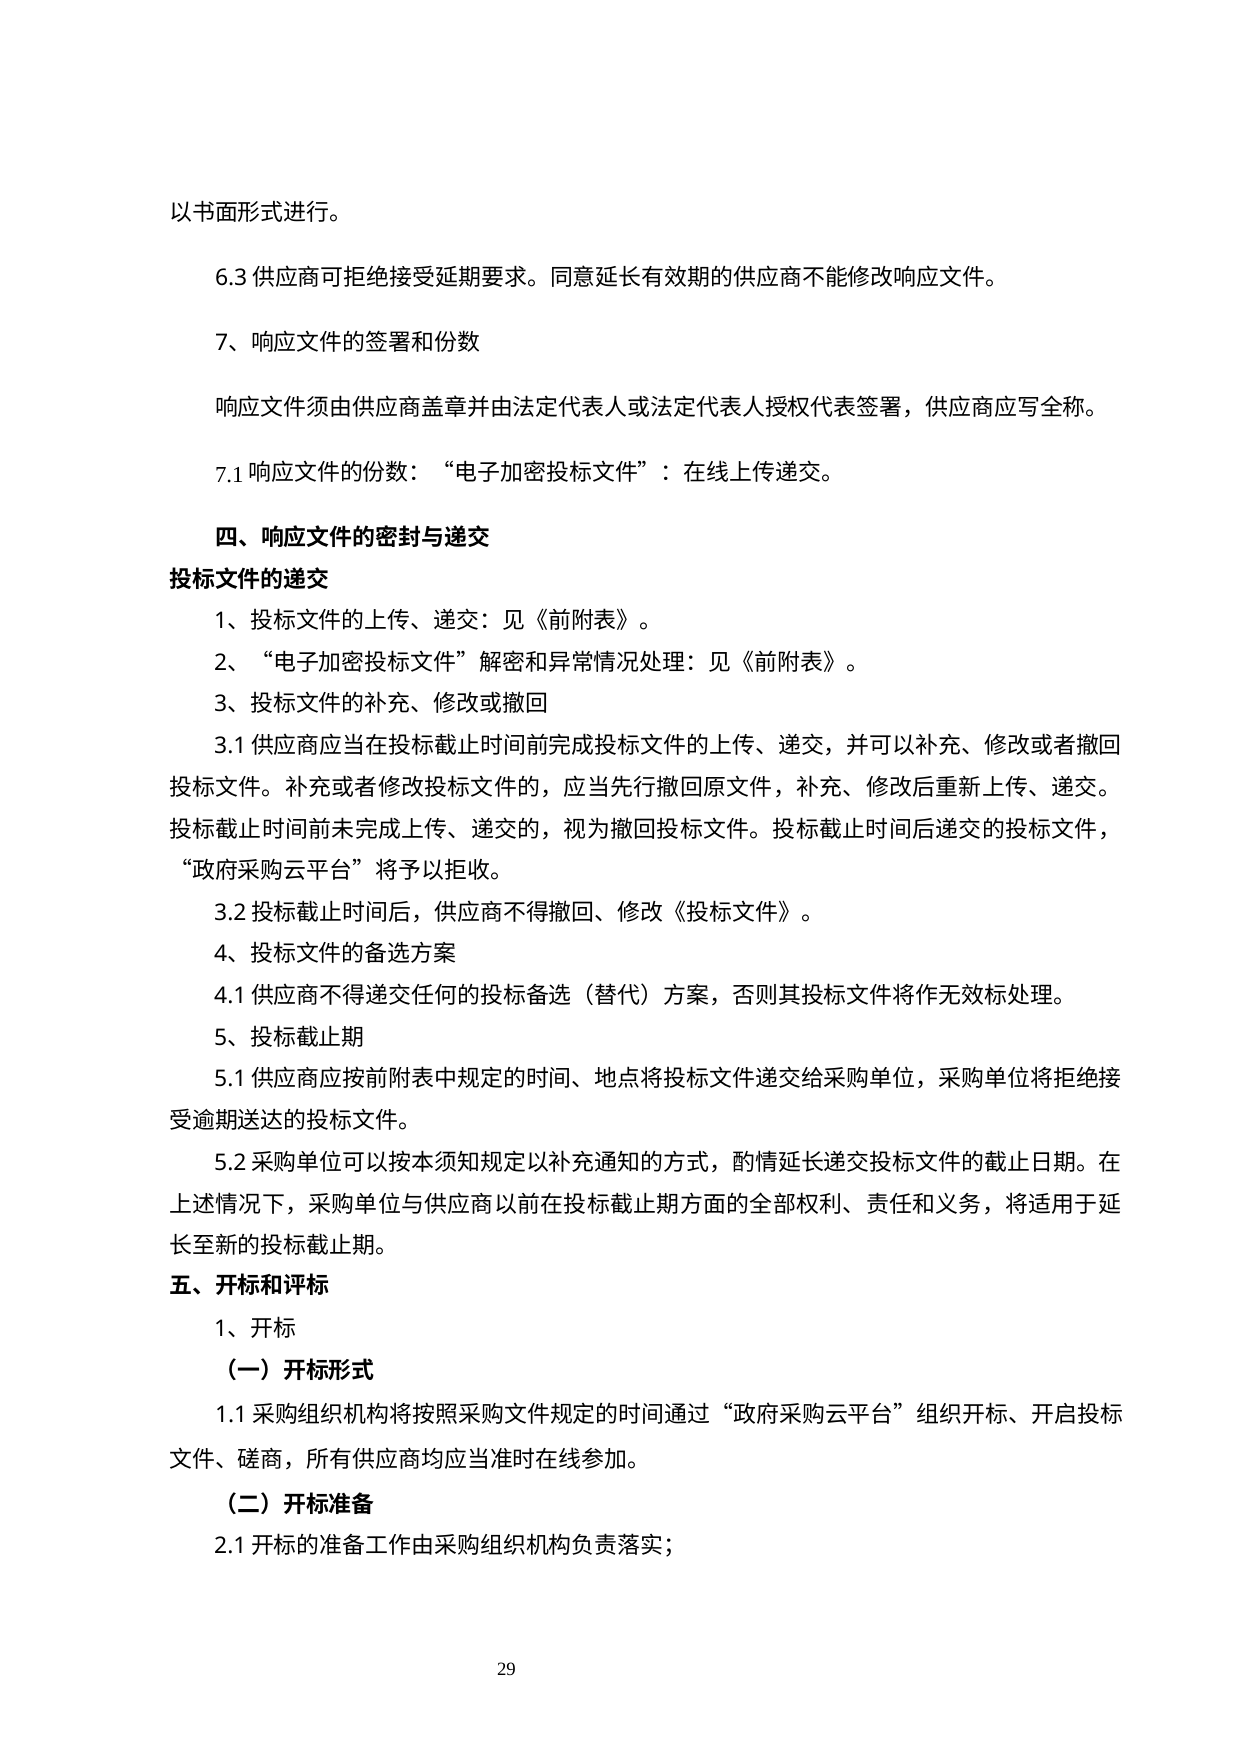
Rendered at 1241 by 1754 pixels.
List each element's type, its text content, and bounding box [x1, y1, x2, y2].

text 1、投标文件的上传、递交：见《前附表》。 [169, 594, 1125, 635]
text （一）开标形式 [169, 1344, 1125, 1385]
text 4、投标文件的备选方案 [169, 927, 1125, 969]
text 2.1开标的准备工作由采购组织机构负责落实； [169, 1519, 1125, 1560]
text 四、响应文件的密封与递交 [169, 487, 1125, 552]
text 1、开标 [169, 1302, 1125, 1344]
text 3、投标文件的补充、修改或撤回 [169, 677, 1125, 719]
text 1.1采购组织机构将按照采购文件规定的时间通过“政府采购云平台”组织开标、开启投标文件、磋商，所有供应商均应当准时在线参加。 [169, 1385, 1125, 1477]
text 7、响应文件的签署和份数 [169, 292, 1125, 357]
text （二）开标准备 [169, 1477, 1125, 1519]
text 响应文件须由供应商盖章并由法定代表人或法定代表人授权代表签署，供应商应写全称。 [169, 357, 1125, 422]
text 5、投标截止期 [169, 1010, 1125, 1052]
text 5.2采购单位可以按本须知规定以补充通知的方式，酌情延长递交投标文件的截止日期。在上述情况下，采购单位与供应商以前在投标截止期方面的全部权利、责任和义务，将适用于延长至新的投标截止期。 [169, 1135, 1125, 1260]
text 2、“电子加密投标文件”解密和异常情况处理：见《前附表》。 [169, 635, 1125, 677]
text 6.3供应商可拒绝接受延期要求。同意延长有效期的供应商不能修改响应文件。 [169, 227, 1125, 292]
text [169, 162, 1125, 227]
text 7.1响应文件的份数：“电子加密投标文件”：在线上传递交。 [169, 422, 1125, 487]
text 五、开标和评标 [169, 1260, 1125, 1302]
text 投标文件的递交 [169, 552, 1125, 594]
text 5.1供应商应按前附表中规定的时间、地点将投标文件递交给采购单位，采购单位将拒绝接受逾期送达的投标文件。 [169, 1052, 1125, 1135]
text 3.2投标截止时间后，供应商不得撤回、修改《投标文件》。 [169, 885, 1125, 927]
text 4.1供应商不得递交任何的投标备选（替代）方案，否则其投标文件将作无效标处理。 [169, 969, 1125, 1010]
text 3.1供应商应当在投标截止时间前完成投标文件的上传、递交，并可以补充、修改或者撤回投标文件。补充或者修改投标文件的，应当先行撤回原文件，补充、修改后重新上传、递交。投标截止时间前未完成上传、递交的，视为撤回投标文件。投标截止时间后递交的投标文件，“政府采购云平台”将予以拒收。 [169, 719, 1125, 885]
